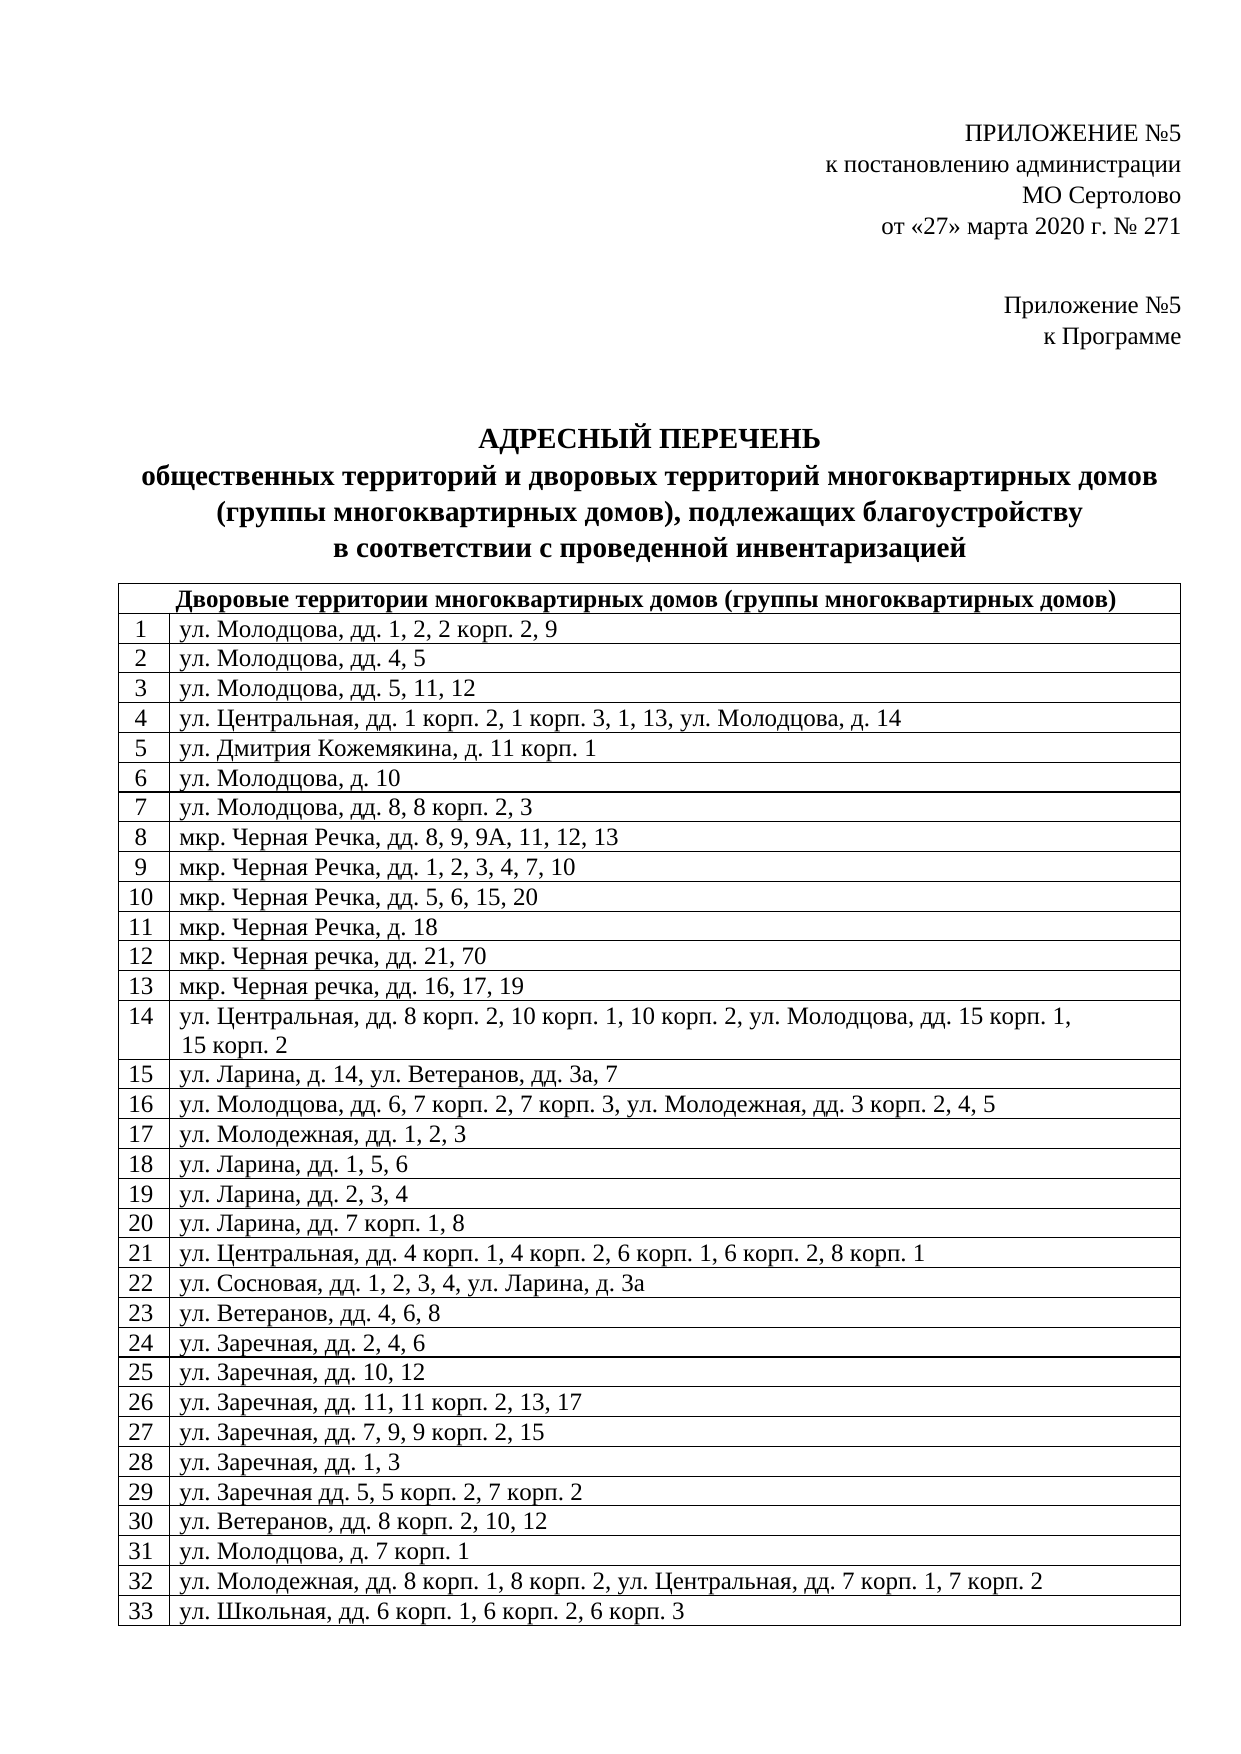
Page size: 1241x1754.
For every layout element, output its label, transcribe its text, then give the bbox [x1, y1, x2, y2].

table_cell ул. Ветеранов, дд. 4, 6, 8 [170, 1298, 1180, 1327]
table_cell 20 [119, 1209, 169, 1237]
table_cell ул. Ларина, дд. 1, 5, 6 [170, 1149, 1180, 1178]
table_cell 15 [119, 1060, 169, 1088]
table_cell ул. Ларина, д. 14, ул. Ветеранов, дд. 3а, 7 [170, 1060, 1180, 1088]
table_cell ул. Заречная, дд. 1, 3 [170, 1447, 1180, 1476]
table_cell 6 [119, 763, 169, 791]
table_cell ул. Ларина, дд. 2, 3, 4 [170, 1179, 1180, 1207]
table_cell 25 [119, 1358, 169, 1386]
table_cell ул. Школьная, дд. 6 корп. 1, 6 корп. 2, 6 корп. 3 [170, 1596, 1180, 1624]
table_cell 7 [119, 793, 169, 821]
table_cell ул. Молодцова, дд. 1, 2, 2 корп. 2, 9 [170, 614, 1180, 642]
text от «27» марта 2020 г. № 271 [118, 211, 1181, 240]
table_cell 11 [119, 912, 169, 940]
table_cell 27 [119, 1417, 169, 1446]
table_cell 19 [119, 1179, 169, 1207]
table_cell мкр. Черная речка, дд. 21, 70 [170, 941, 1180, 970]
table_cell ул. Центральная, дд. 4 корп. 1, 4 корп. 2, 6 корп. 1, 6 корп. 2, 8 корп. 1 [170, 1238, 1180, 1267]
text АДРЕСНЫЙ ПЕРЕЧЕНЬ общественных территорий и дворовых территорий многоквартирных домов (группы многоквартирных домов), подлежащих благоустройству в соответствии с проведенной инвентаризацией [118, 422, 1181, 563]
table_cell мкр. Черная Речка, д. 18 [170, 912, 1180, 940]
table_cell ул. Центральная, дд. 8 корп. 2, 10 корп. 1, 10 корп. 2, ул. Молодцова, дд. 15 корп. 1, 15 корп. 2 [170, 1001, 1180, 1058]
table_cell мкр. Черная Речка, дд. 5, 6, 15, 20 [170, 882, 1180, 911]
table_cell ул. Заречная дд. 5, 5 корп. 2, 7 корп. 2 [170, 1477, 1180, 1505]
table_cell ул. Молодцова, д. 10 [170, 763, 1180, 791]
table_cell 5 [119, 733, 169, 762]
table_cell ул. Заречная, дд. 2, 4, 6 [170, 1328, 1180, 1356]
text ПРИЛОЖЕНИЕ №5 [118, 118, 1181, 147]
table_cell 3 [119, 673, 169, 702]
table_cell 13 [119, 971, 169, 1000]
table_cell 16 [119, 1089, 169, 1118]
table_cell 22 [119, 1268, 169, 1297]
table_cell ул. Заречная, дд. 7, 9, 9 корп. 2, 15 [170, 1417, 1180, 1446]
table_cell 21 [119, 1238, 169, 1267]
table_cell 1 [119, 614, 169, 642]
table_cell ул. Молодцова, дд. 8, 8 корп. 2, 3 [170, 793, 1180, 821]
table_cell ул. Центральная, дд. 1 корп. 2, 1 корп. 3, 1, 13, ул. Молодцова, д. 14 [170, 703, 1180, 732]
table_cell 8 [119, 822, 169, 851]
text к постановлению администрации [118, 149, 1181, 178]
table_cell ул. Молодцова, дд. 6, 7 корп. 2, 7 корп. 3, ул. Молодежная, дд. 3 корп. 2, 4, 5 [170, 1089, 1180, 1118]
table_cell ул. Молодцова, д. 7 корп. 1 [170, 1536, 1180, 1565]
table_cell 9 [119, 852, 169, 881]
table_cell ул. Заречная, дд. 10, 12 [170, 1358, 1180, 1386]
table_cell 18 [119, 1149, 169, 1178]
table_cell ул. Молодцова, дд. 4, 5 [170, 644, 1180, 672]
table_cell ул. Молодежная, дд. 8 корп. 1, 8 корп. 2, ул. Центральная, дд. 7 корп. 1, 7 корп. 2 [170, 1566, 1180, 1595]
table_cell мкр. Черная Речка, дд. 1, 2, 3, 4, 7, 10 [170, 852, 1180, 881]
table_cell 30 [119, 1506, 169, 1535]
table_cell 32 [119, 1566, 169, 1595]
table_cell 24 [119, 1328, 169, 1356]
text МО Сертолово [118, 180, 1181, 209]
text Приложение №5 к Программе [118, 290, 1181, 350]
table_cell ул. Сосновая, дд. 1, 2, 3, 4, ул. Ларина, д. 3а [170, 1268, 1180, 1297]
table_cell ул. Ларина, дд. 7 корп. 1, 8 [170, 1209, 1180, 1237]
table_cell 10 [119, 882, 169, 911]
table_cell 29 [119, 1477, 169, 1505]
table_cell 33 [119, 1596, 169, 1624]
table_cell 4 [119, 703, 169, 732]
table_cell 12 [119, 941, 169, 970]
table_cell 31 [119, 1536, 169, 1565]
table_header Дворовые территории многоквартирных домов (группы многоквартирных домов) [119, 584, 1180, 613]
table_cell ул. Дмитрия Кожемякина, д. 11 корп. 1 [170, 733, 1180, 762]
table_cell мкр. Черная Речка, дд. 8, 9, 9А, 11, 12, 13 [170, 822, 1180, 851]
table_cell ул. Ветеранов, дд. 8 корп. 2, 10, 12 [170, 1506, 1180, 1535]
table_cell ул. Заречная, дд. 11, 11 корп. 2, 13, 17 [170, 1387, 1180, 1416]
table_cell 23 [119, 1298, 169, 1327]
table_cell ул. Молодежная, дд. 1, 2, 3 [170, 1119, 1180, 1148]
table_cell мкр. Черная речка, дд. 16, 17, 19 [170, 971, 1180, 1000]
table_cell 26 [119, 1387, 169, 1416]
table_cell 17 [119, 1119, 169, 1148]
table_cell 14 [119, 1001, 169, 1058]
table_cell ул. Молодцова, дд. 5, 11, 12 [170, 673, 1180, 702]
table_cell 28 [119, 1447, 169, 1476]
table_cell 2 [119, 644, 169, 672]
